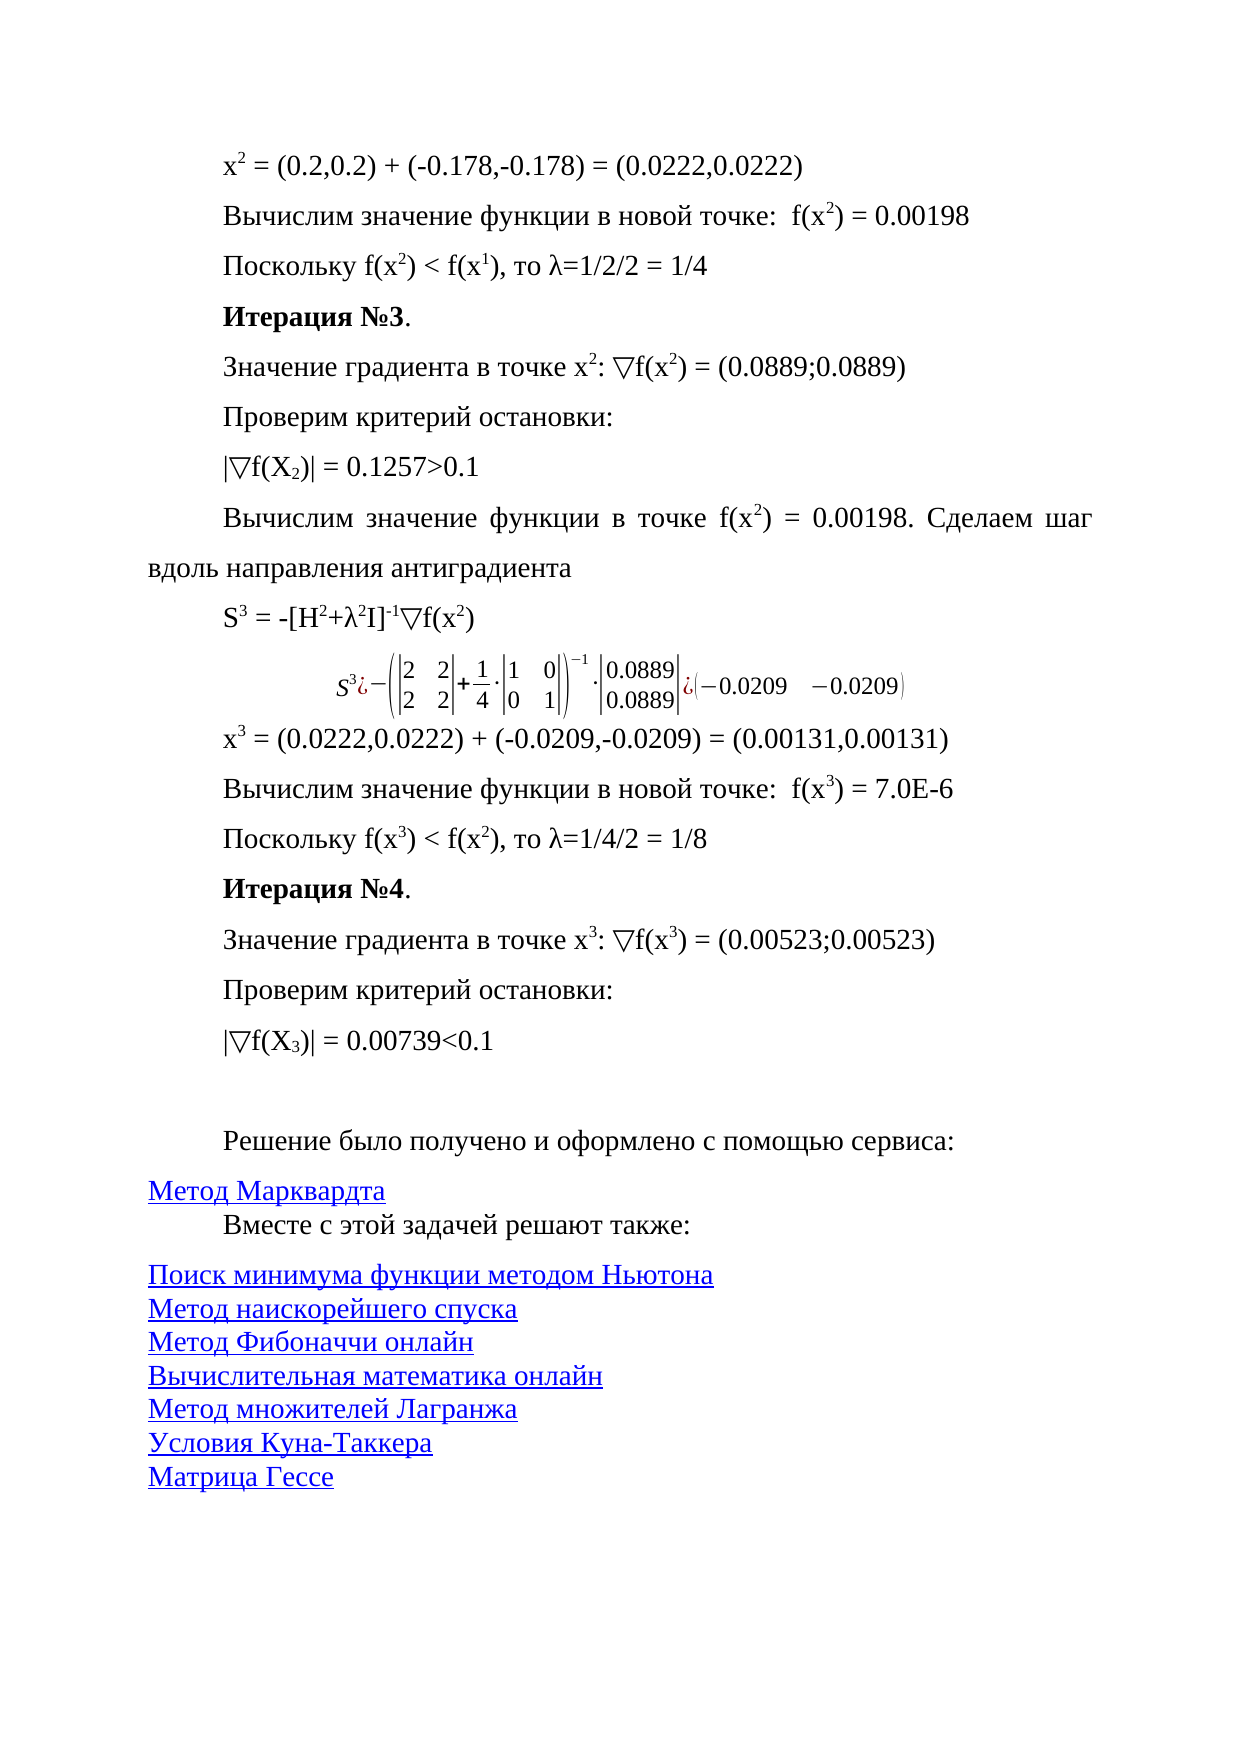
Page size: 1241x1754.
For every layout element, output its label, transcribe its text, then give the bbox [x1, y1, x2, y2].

text Итерация №4. [148, 872, 1092, 905]
text Вычислительная математика онлайн [148, 1358, 1092, 1392]
text Вычислим значение функции в новой точке: f(x3) = 7.0E-6 [148, 771, 1092, 804]
text S3 = -[H2+λ2I]-1▽f(x2) [148, 601, 1092, 634]
text Поскольку f(x3) < f(x2), то λ=1/4/2 = 1/8 [148, 821, 1092, 855]
text Значение градиента в точке x2: ▽f(x2) = (0.0889;0.0889) [148, 349, 1092, 382]
text |▽f(X2)| = 0.1257>0.1 [148, 449, 1092, 483]
text Метод наискорейшего спуска [148, 1291, 1092, 1324]
text Поиск минимума функции методом Ньютона [148, 1257, 1092, 1291]
text x2 = (0.2,0.2) + (-0.178,-0.178) = (0.0222,0.0222) [148, 148, 1092, 181]
text x3 = (0.0222,0.0222) + (-0.0209,-0.0209) = (0.00131,0.00131) [148, 721, 1092, 754]
text Значение градиента в точке x3: ▽f(x3) = (0.00523;0.00523) [148, 922, 1092, 956]
text Проверим критерий остановки: [148, 972, 1092, 1006]
text Метод множителей Лагранжа [148, 1392, 1092, 1425]
text Метод Фибоначчи онлайн [148, 1324, 1092, 1358]
text Вычислим значение функции в новой точке: f(x2) = 0.00198 [148, 198, 1092, 232]
text Условия Куна-Таккера [148, 1425, 1092, 1459]
text Матрица Гессе [148, 1459, 1092, 1492]
text Вычислим значение функции в точке f(x2) = 0.00198. Сделаем шаг вдоль направления антиградиента [148, 500, 1092, 584]
text |▽f(X3)| = 0.00739<0.1 [148, 1023, 1092, 1056]
text Итерация №3. [148, 299, 1092, 332]
text Поскольку f(x2) < f(x1), то λ=1/2/2 = 1/4 [148, 248, 1092, 282]
text Вместе с этой задачей решают также: [148, 1207, 1092, 1241]
text Проверим критерий остановки: [148, 399, 1092, 433]
text Решение было получено и оформлено с помощью сервиса: [148, 1123, 1092, 1157]
text Метод Марквардта [148, 1173, 1092, 1207]
